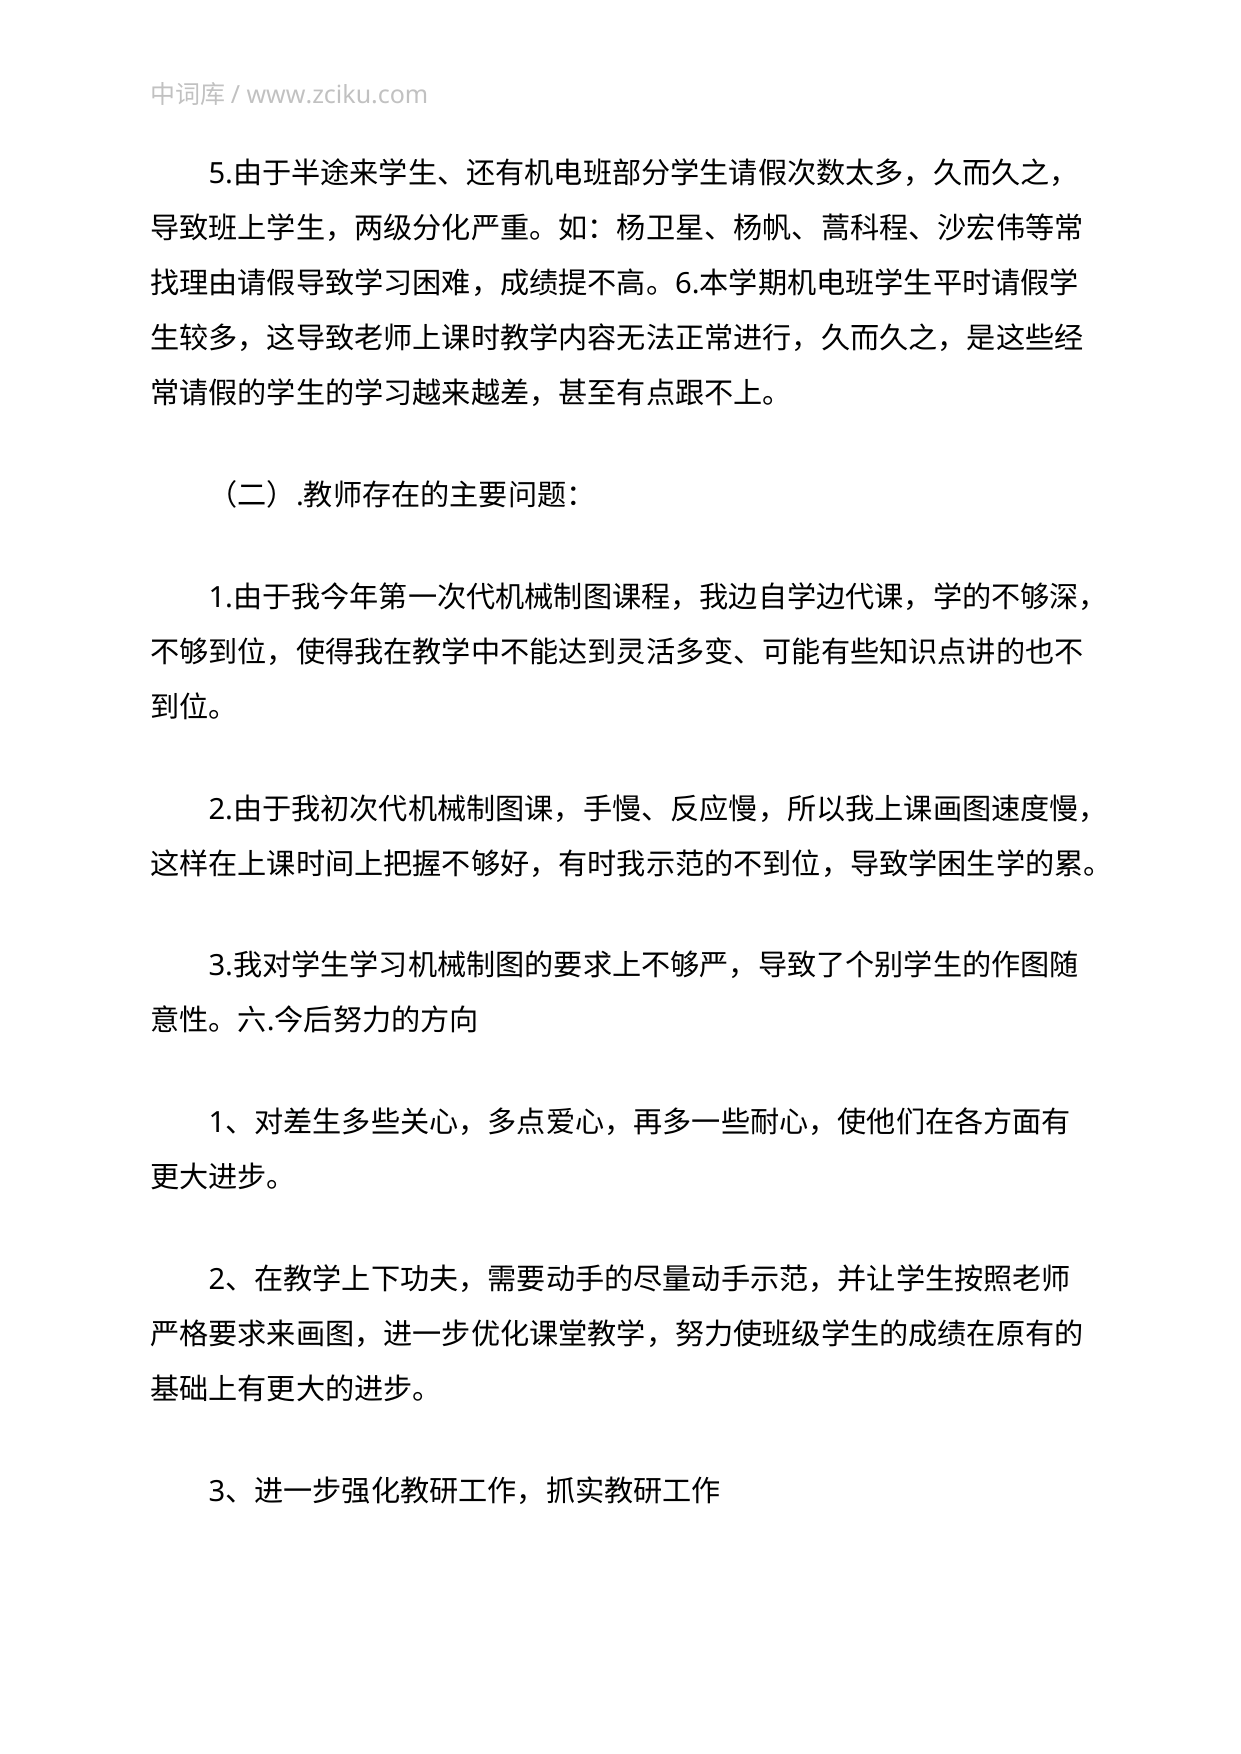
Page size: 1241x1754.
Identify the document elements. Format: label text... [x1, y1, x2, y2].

text 5.由于半途来学生、还有机电班部分学生请假次数太多，久而久之，导致班上学生，两级分化严重。如：杨卫星、杨帆、蒿科程、沙宏伟等常找理由请假导致学习困难，成绩提不高。6.本学期机电班学生平时请假学生较多，这导致老师上课时教学内容无法正常进行，久而久之，是这些经常请假的学生的学习越来越差，甚至有点跟不上。 [150, 150, 1090, 412]
text 1、对差生多些关心，多点爱心，再多一些耐心，使他们在各方面有更大进步。 [150, 1099, 1090, 1196]
text （二）.教师存在的主要问题： [150, 472, 1090, 514]
text 2.由于我初次代机械制图课，手慢、反应慢，所以我上课画图速度慢，这样在上课时间上把握不够好，有时我示范的不到位，导致学困生学的累。 [150, 785, 1090, 882]
text 3、进一步强化教研工作，抓实教研工作 [150, 1467, 1090, 1510]
text 1.由于我今年第一次代机械制图课程，我边自学边代课，学的不够深，不够到位，使得我在教学中不能达到灵活多变、可能有些知识点讲的也不到位。 [150, 573, 1090, 726]
text 3.我对学生学习机械制图的要求上不够严，导致了个别学生的作图随意性。六.今后努力的方向 [150, 942, 1090, 1039]
text 2、在教学上下功夫，需要动手的尽量动手示范，并让学生按照老师严格要求来画图，进一步优化课堂教学，努力使班级学生的成绩在原有的基础上有更大的进步。 [150, 1256, 1090, 1408]
